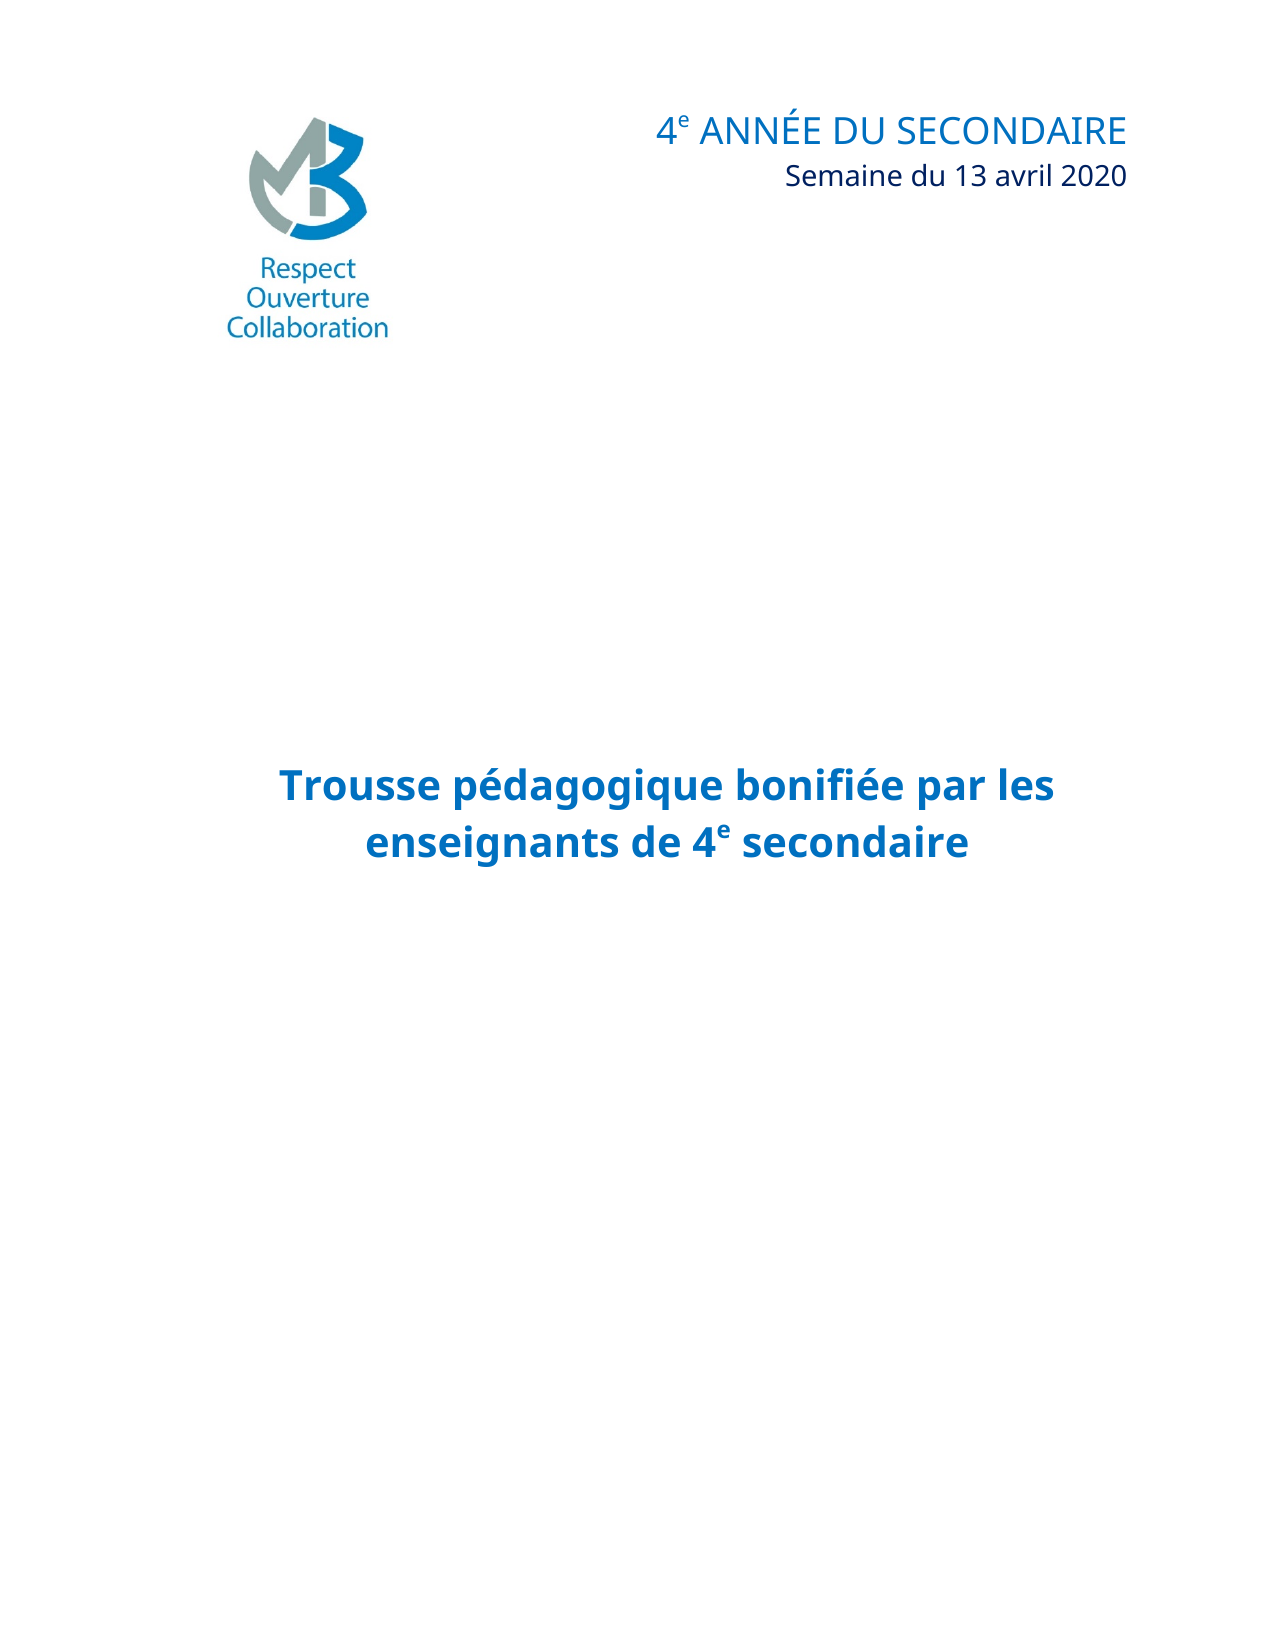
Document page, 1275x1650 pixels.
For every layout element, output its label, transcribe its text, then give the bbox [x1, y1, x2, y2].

picture [152, 117, 463, 359]
text Trousse pédagogique bonifiée par les enseignants de 4e secondaire [207, 756, 1127, 869]
